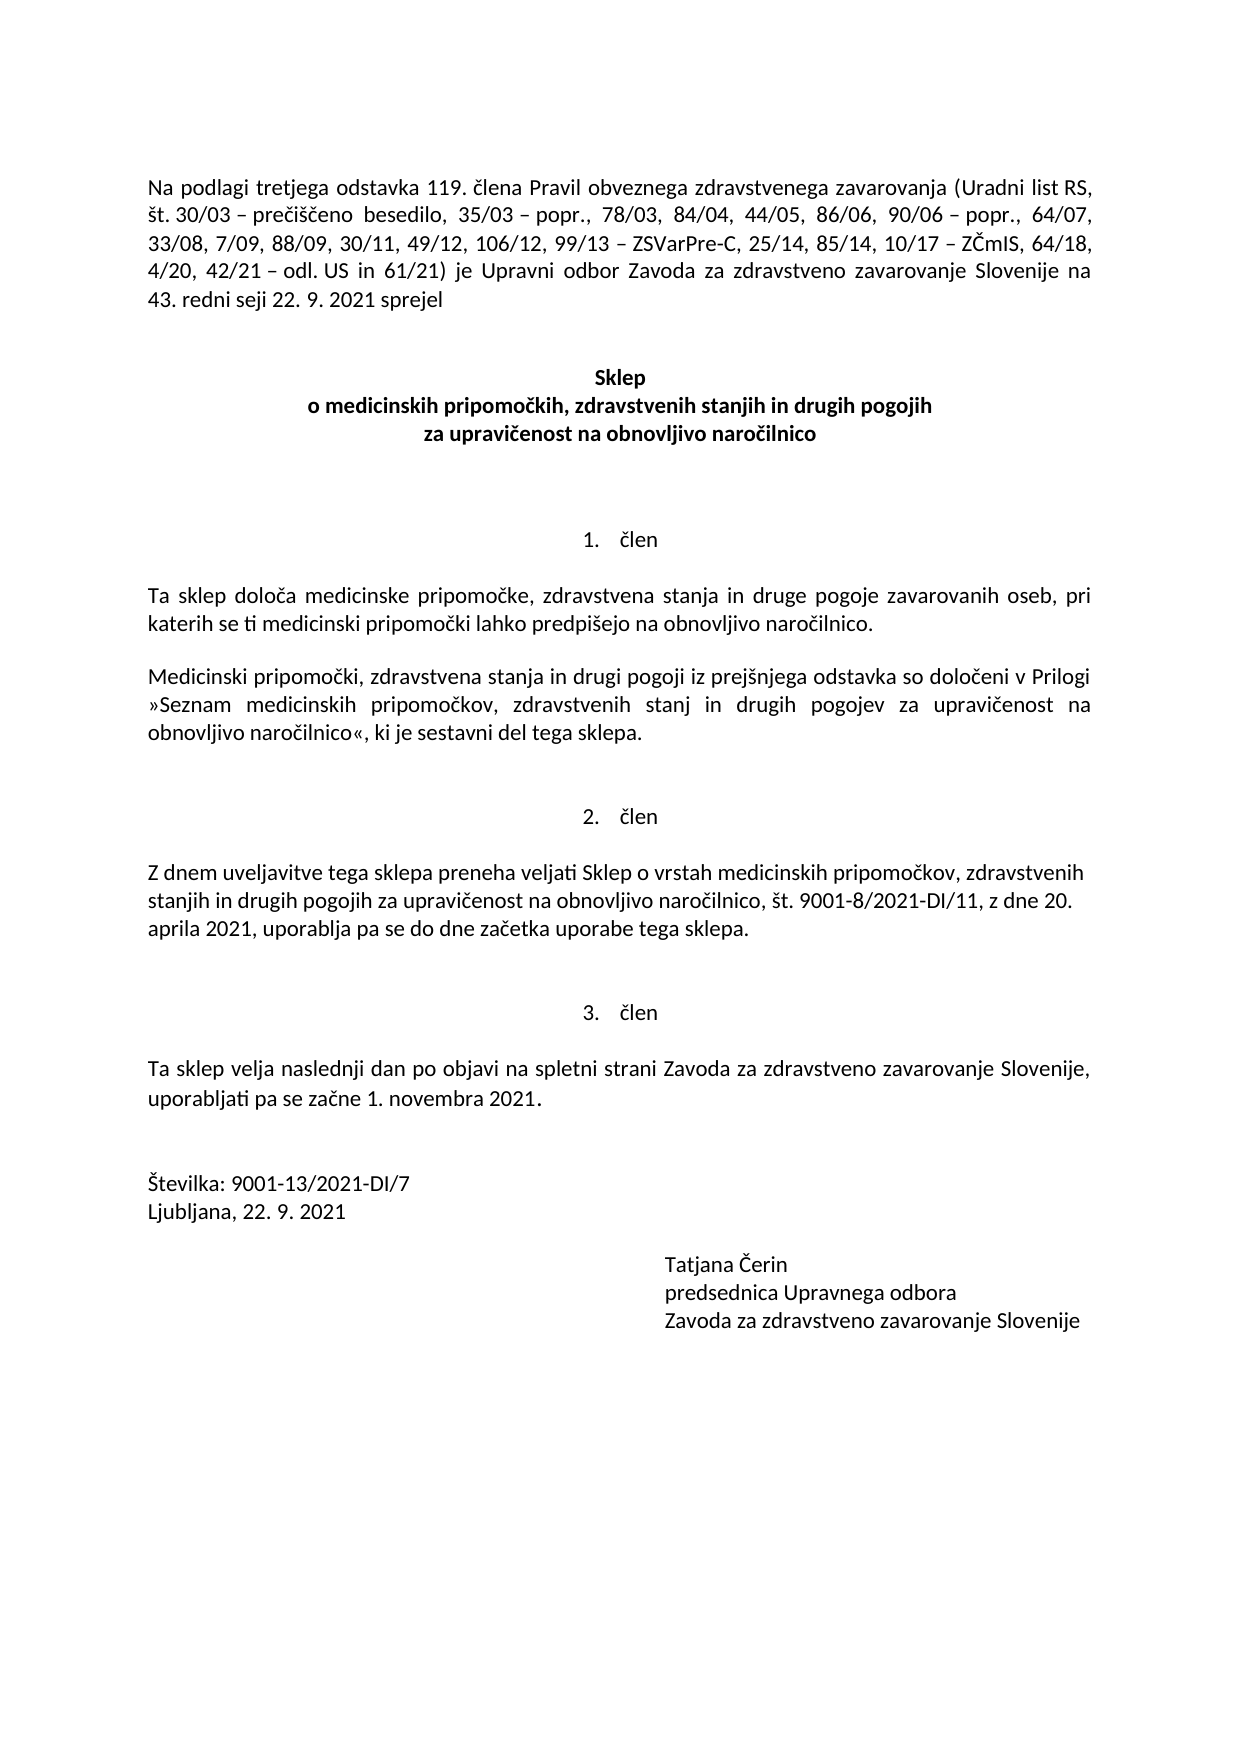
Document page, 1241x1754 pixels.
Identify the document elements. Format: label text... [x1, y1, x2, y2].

text Številka: 9001-13/2021-DI/7 [148, 1169, 1093, 1197]
text Medicinski pripomočki, zdravstvena stanja in drugi pogoji iz prejšnjega odstavka so določeni v Prilogi »Seznam medicinskih pripomočkov, zdravstvenih stanj in drugih pogojev za upravičenost na obnovljivo naročilnico«, ki je sestavni del tega sklepa. [148, 662, 1093, 746]
text Tatjana Čerin [148, 1250, 1093, 1278]
text predsednica Upravnega odbora [148, 1278, 1093, 1306]
list člen [148, 802, 1093, 830]
text Ta sklep velja naslednji dan po objavi na spletni strani Zavoda za zdravstveno zavarovanje Slovenije, uporabljati pa se začne 1. novembra 2021. [148, 1054, 1093, 1113]
text Na podlagi tretjega odstavka 119. člena Pravil obveznega zdravstvenega zavarovanja (Uradni list RS, št. 30/03 – prečiščeno besedilo, 35/03 – popr., 78/03, 84/04, 44/05, 86/06, 90/06 – popr., 64/07, 33/08, 7/09, 88/09, 30/11, 49/12, 106/12, 99/13 – ZSVarPre-C, 25/14, 85/14, 10/17 – ZČmIS, 64/18, 4/20, 42/21 – odl. US in 61/21) je Upravni odbor Zavoda za zdravstveno zavarovanje Slovenije na 43. redni seji 22. 9. 2021 sprejel [148, 173, 1093, 313]
text za upravičenost na obnovljivo naročilnico [148, 419, 1093, 447]
text Z dnem uveljavitve tega sklepa preneha veljati Sklep o vrstah medicinskih pripomočkov, zdravstvenih stanjih in drugih pogojih za upravičenost na obnovljivo naročilnico, št. 9001-8/2021-DI/11, z dne 20. aprila 2021, uporablja pa se do dne začetka uporabe tega sklepa. [148, 858, 1093, 942]
list člen [148, 998, 1093, 1026]
text Ta sklep določa medicinske pripomočke, zdravstvena stanja in druge pogoje zavarovanih oseb, pri katerih se ti medicinski pripomočki lahko predpišejo na obnovljivo naročilnico. [148, 581, 1093, 637]
list člen [148, 525, 1093, 553]
text o medicinskih pripomočkih, zdravstvenih stanjih in drugih pogojih [148, 391, 1093, 419]
text Ljubljana, 22. 9. 2021 [148, 1197, 1093, 1225]
text Zavoda za zdravstveno zavarovanje Slovenije [148, 1306, 1093, 1334]
text Sklep [148, 363, 1093, 391]
